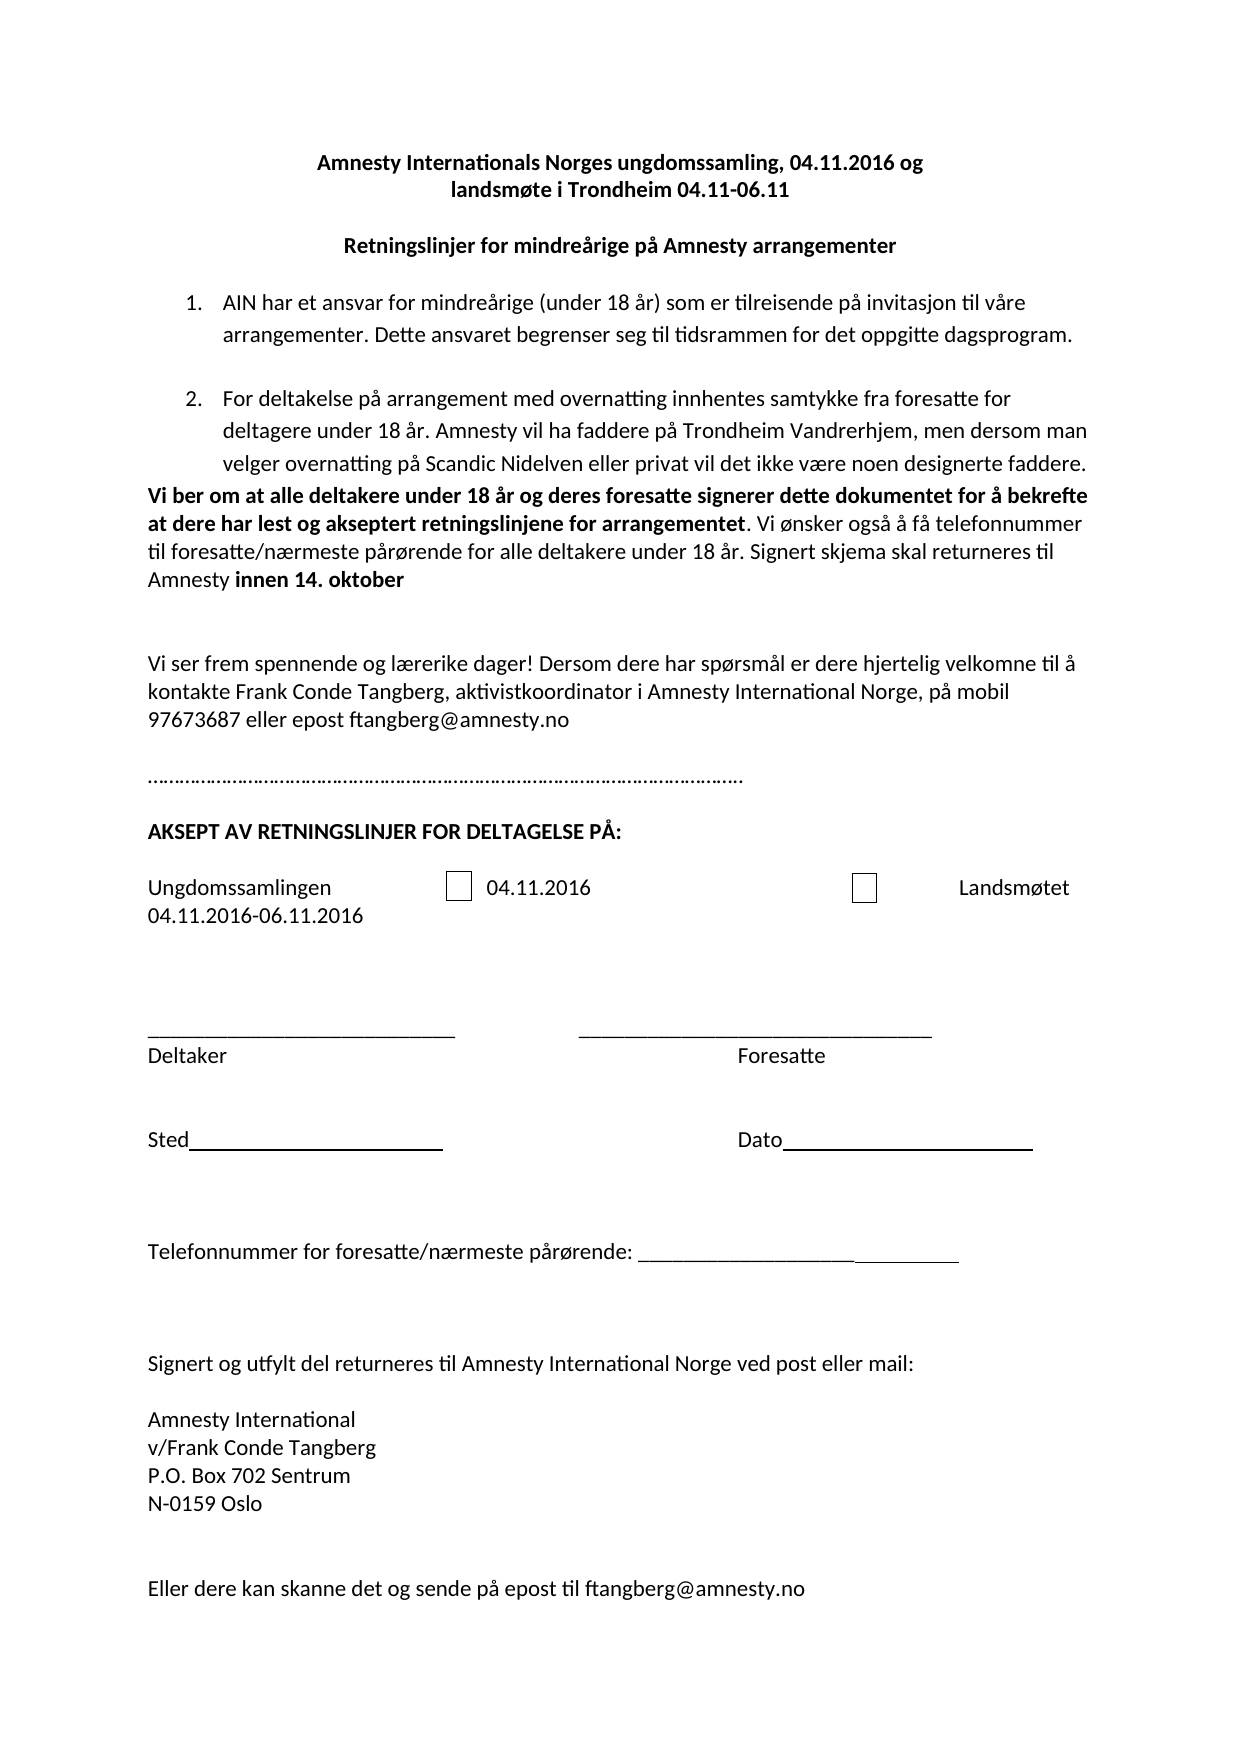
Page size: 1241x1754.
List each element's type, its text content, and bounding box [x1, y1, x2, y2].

text ………………………………………………………………………………………………….. [148, 761, 1093, 789]
text Vi ber om at alle deltakere under 18 år og deres foresatte signerer dette dokumentet for å bekrefte at dere har lest og akseptert retningslinjene for arrangementet. Vi ønsker også å få telefonnummer til foresatte/nærmeste pårørende for alle deltakere under 18 år. Signert skjema skal returneres til Amnesty innen 14. oktober [148, 481, 1093, 593]
text Retningslinjer for mindreårige på Amnesty arrangementer [148, 232, 1093, 260]
text AKSEPT AV RETNINGSLINJER FOR DELTAGELSE PÅ: [148, 817, 1093, 845]
text Vi ser frem spennende og lærerike dager! Dersom dere har spørsmål er dere hjertelig velkomne til å kontakte Frank Conde Tangberg, aktivistkoordinator i Amnesty International Norge, på mobil 97673687 eller epost ftangberg@amnesty.no [148, 649, 1093, 733]
text Signert og utfylt del returneres til Amnesty International Norge ved post eller mail: [148, 1349, 1093, 1377]
text Ungdomssamlingen 04.11.2016 Landsmøtet 04.11.2016-06.11.2016 [148, 873, 1093, 929]
table_header [447, 872, 471, 900]
text Eller dere kan skanne det og sende på epost til ftangberg@amnesty.no [148, 1574, 1093, 1602]
text Amnesty International [148, 1406, 1093, 1433]
list AIN har et ansvar for mindreårige (under 18 år) som er tilreisende på invitasjon til våre arrangementer. Dette ansvaret begrenser seg til tidsrammen for det oppgitte dagsprogram. [185, 288, 1093, 348]
list For deltakelse på arrangement med overnatting innhentes samtykke fra foresatte for deltagere under 18 år. Amnesty vil ha faddere på Trondheim Vandrerhjem, men dersom man velger overnatting på Scandic Nidelven eller privat vil det ikke være noen designerte faddere. [185, 384, 1093, 477]
text Amnesty Internationals Norges ungdomssamling, 04.11.2016 og [148, 148, 1093, 176]
text N-0159 Oslo [148, 1489, 1093, 1518]
text ___________________________ _______________________________ [148, 1013, 1093, 1041]
text Telefonnummer for foresatte/nærmeste pårørende: ___________________ [148, 1237, 1093, 1265]
text Deltaker Foresatte [148, 1041, 1093, 1069]
text Sted Dato [148, 1125, 1093, 1153]
table_header [853, 874, 876, 902]
text v/Frank Conde Tangberg [148, 1433, 1093, 1462]
text landsmøte i Trondheim 04.11-06.11 [148, 176, 1093, 204]
text P.O. Box 702 Sentrum [148, 1462, 1093, 1489]
